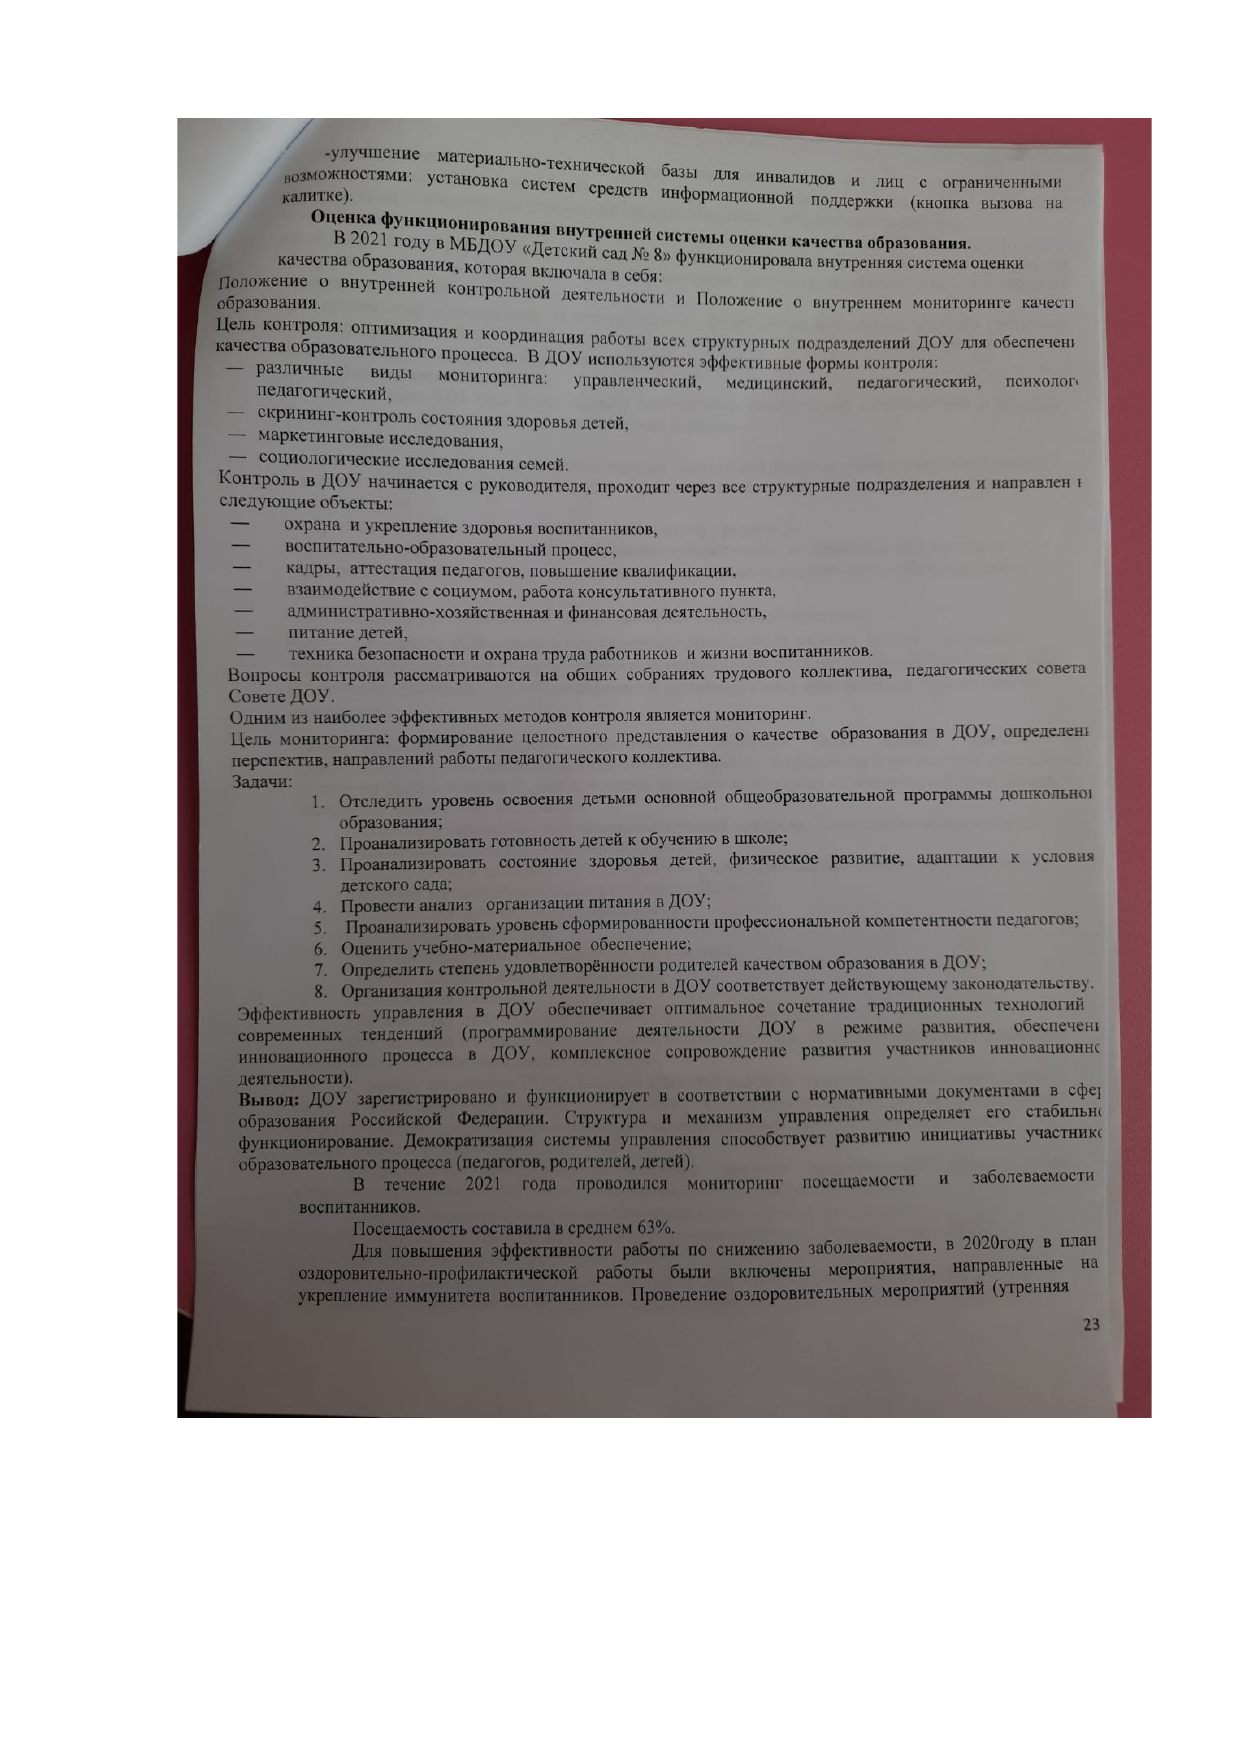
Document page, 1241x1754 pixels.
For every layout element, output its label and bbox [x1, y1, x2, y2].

picture [177, 118, 1152, 1418]
